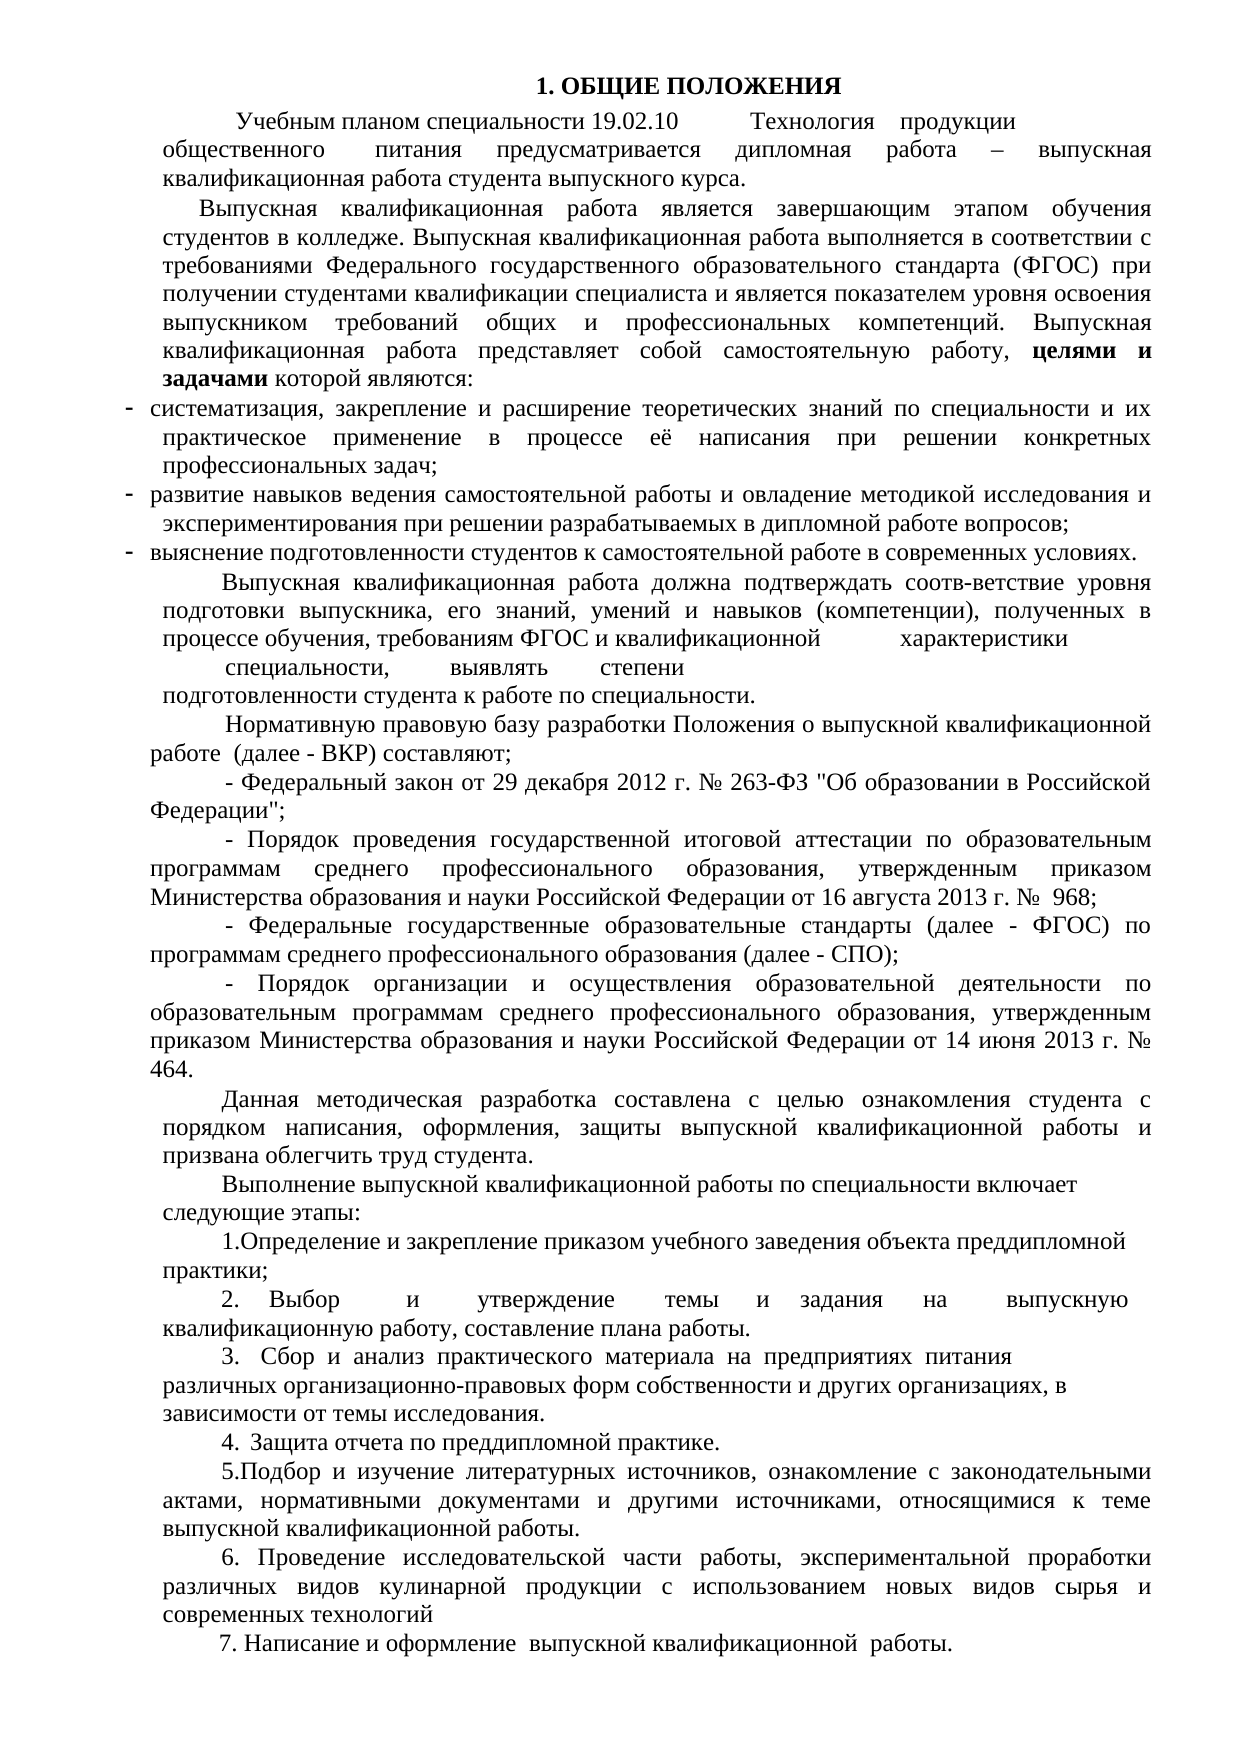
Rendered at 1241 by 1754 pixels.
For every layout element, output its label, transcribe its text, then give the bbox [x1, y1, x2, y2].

text квалификационную работу, составление плана работы. [162, 1313, 1152, 1341]
text 2. Выбор и утверждение темы и задания на выпускную [221, 1284, 1152, 1313]
list систематизация, закрепление и расширение теоретических знаний по специальности и их практическое применение в процессе её написания при решении конкретных профессиональных задач; [125, 394, 1152, 479]
text 5.Подбор и изучение литературных источников, ознакомление с законодательными актами, нормативными документами и другими источниками, относящимися к теме выпускной квалификационной работы. [162, 1457, 1152, 1542]
text Выполнение выпускной квалификационной работы по специальности включает следующие этапы: [162, 1171, 1152, 1226]
text 1.Определение и закрепление приказом учебного заведения объекта преддипломной практики; [162, 1227, 1152, 1284]
text Учебным планом специальности 19.02.10 Технология продукции общественного питания предусматривается дипломная работа – выпускная квалификационная работа студента выпускного курса. [162, 106, 1152, 192]
list Сбор и анализ практического материала на предприятиях питания [221, 1341, 1152, 1370]
list Защита отчета по преддипломной практике. [221, 1427, 1152, 1455]
text Выпускная квалификационная работа является завершающим этапом обучения студентов в колледже. Выпускная квалификационная работа выполняется в соответствии с требованиями Федерального государственного образовательного стандарта (ФГОС) при получении студентами квалификации специалиста и является показателем уровня освоения выпускником требований общих и профессиональных компетенций. Выпускная квалификационная работа представляет собой самостоятельную работу, целями и задачами которой являются: [162, 194, 1152, 392]
text 1. ОБЩИЕ ПОЛОЖЕНИЯ [225, 71, 1152, 99]
text - Порядок организации и осуществления образовательной деятельности по образовательным программам среднего профессионального образования, утвержденным приказом Министерства образования и науки Российской Федерации от 14 июня 2013 г. № 464. [150, 968, 1152, 1083]
text 6. Проведение исследовательской части работы, экспериментальной проработки различных видов кулинарной продукции с использованием новых видов сырья и современных технологий [162, 1543, 1152, 1628]
text подготовленности студента к работе по специальности. [162, 680, 1152, 709]
list развитие навыков ведения самостоятельной работы и овладение методикой исследования и экспериментирования при решении разрабатываемых в дипломной работе вопросов; [125, 480, 1152, 537]
text 7. Написание и оформление выпускной квалификационной работы. [150, 1628, 1156, 1657]
text Выпускная квалификационная работа должна подтверждать соотв-ветствие уровня подготовки выпускника, его знаний, умений и навыков (компетенции), полученных в процессе обучения, требованиям ФГОС и квалификационной характеристики специальности, выявлять степени [162, 568, 1152, 680]
text - Федеральный закон от 29 декабря 2012 г. № 263-ФЗ "Об образовании в Российской Федерации"; [150, 767, 1152, 824]
text различных организационно-правовых форм собственности и других организациях, в зависимости от темы исследования. [162, 1371, 1152, 1426]
list выяснение подготовленности студентов к самостоятельной работе в современных условиях. [125, 538, 1152, 566]
text - Федеральные государственные образовательные стандарты (далее - ФГОС) по программам среднего профессионального образования (далее - СПО); [150, 910, 1152, 968]
text - Порядок проведения государственной итоговой аттестации по образовательным программам среднего профессионального образования, утвержденным приказом Министерства образования и науки Российской Федерации от 16 августа 2013 г. № 968; [150, 824, 1152, 910]
text Данная методическая разработка составлена с целью ознакомления студента с порядком написания, оформления, защиты выпускной квалификационной работы и призвана облегчить труд студента. [162, 1084, 1152, 1169]
text Нормативную правовую базу разработки Положения о выпускной квалификационной работе (далее - ВКР) составляют; [150, 709, 1152, 767]
